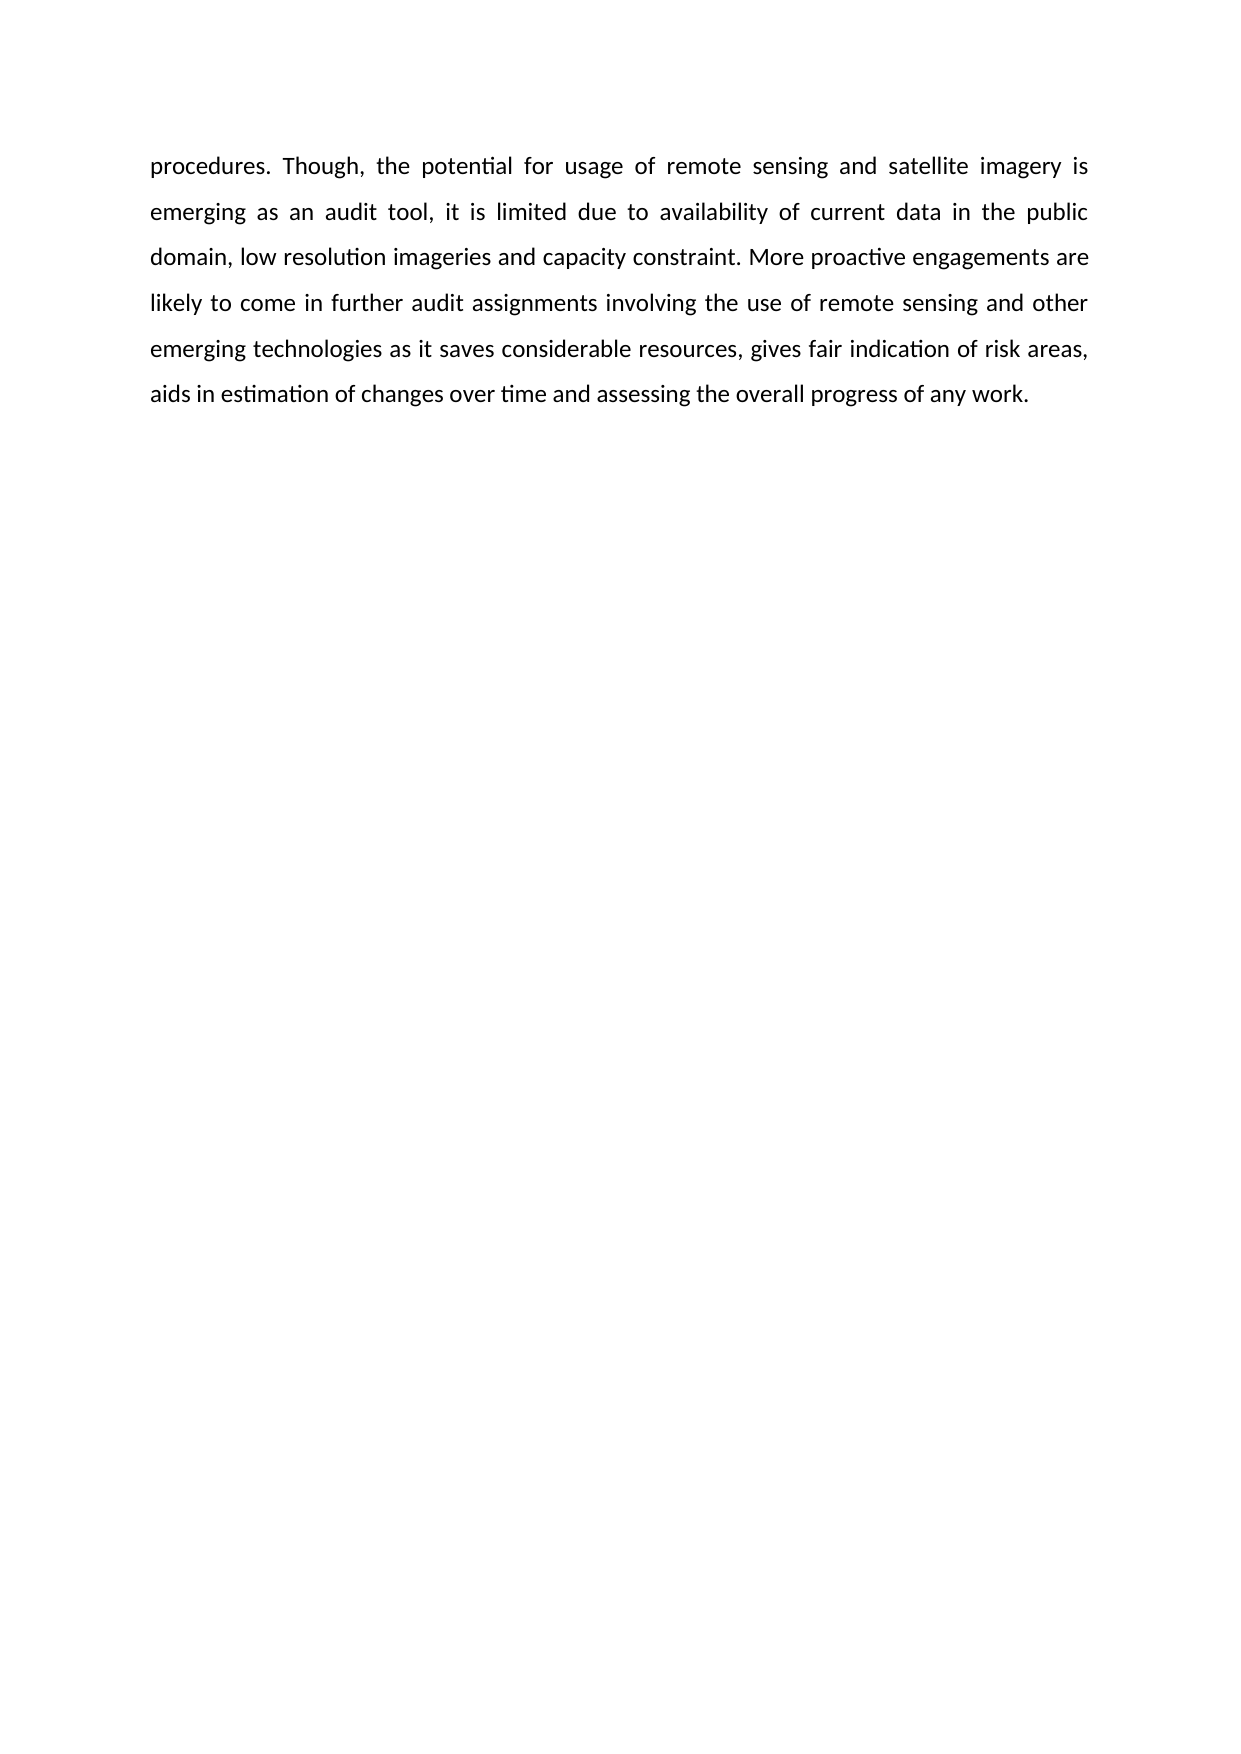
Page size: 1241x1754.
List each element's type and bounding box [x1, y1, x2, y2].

text [150, 150, 1090, 409]
